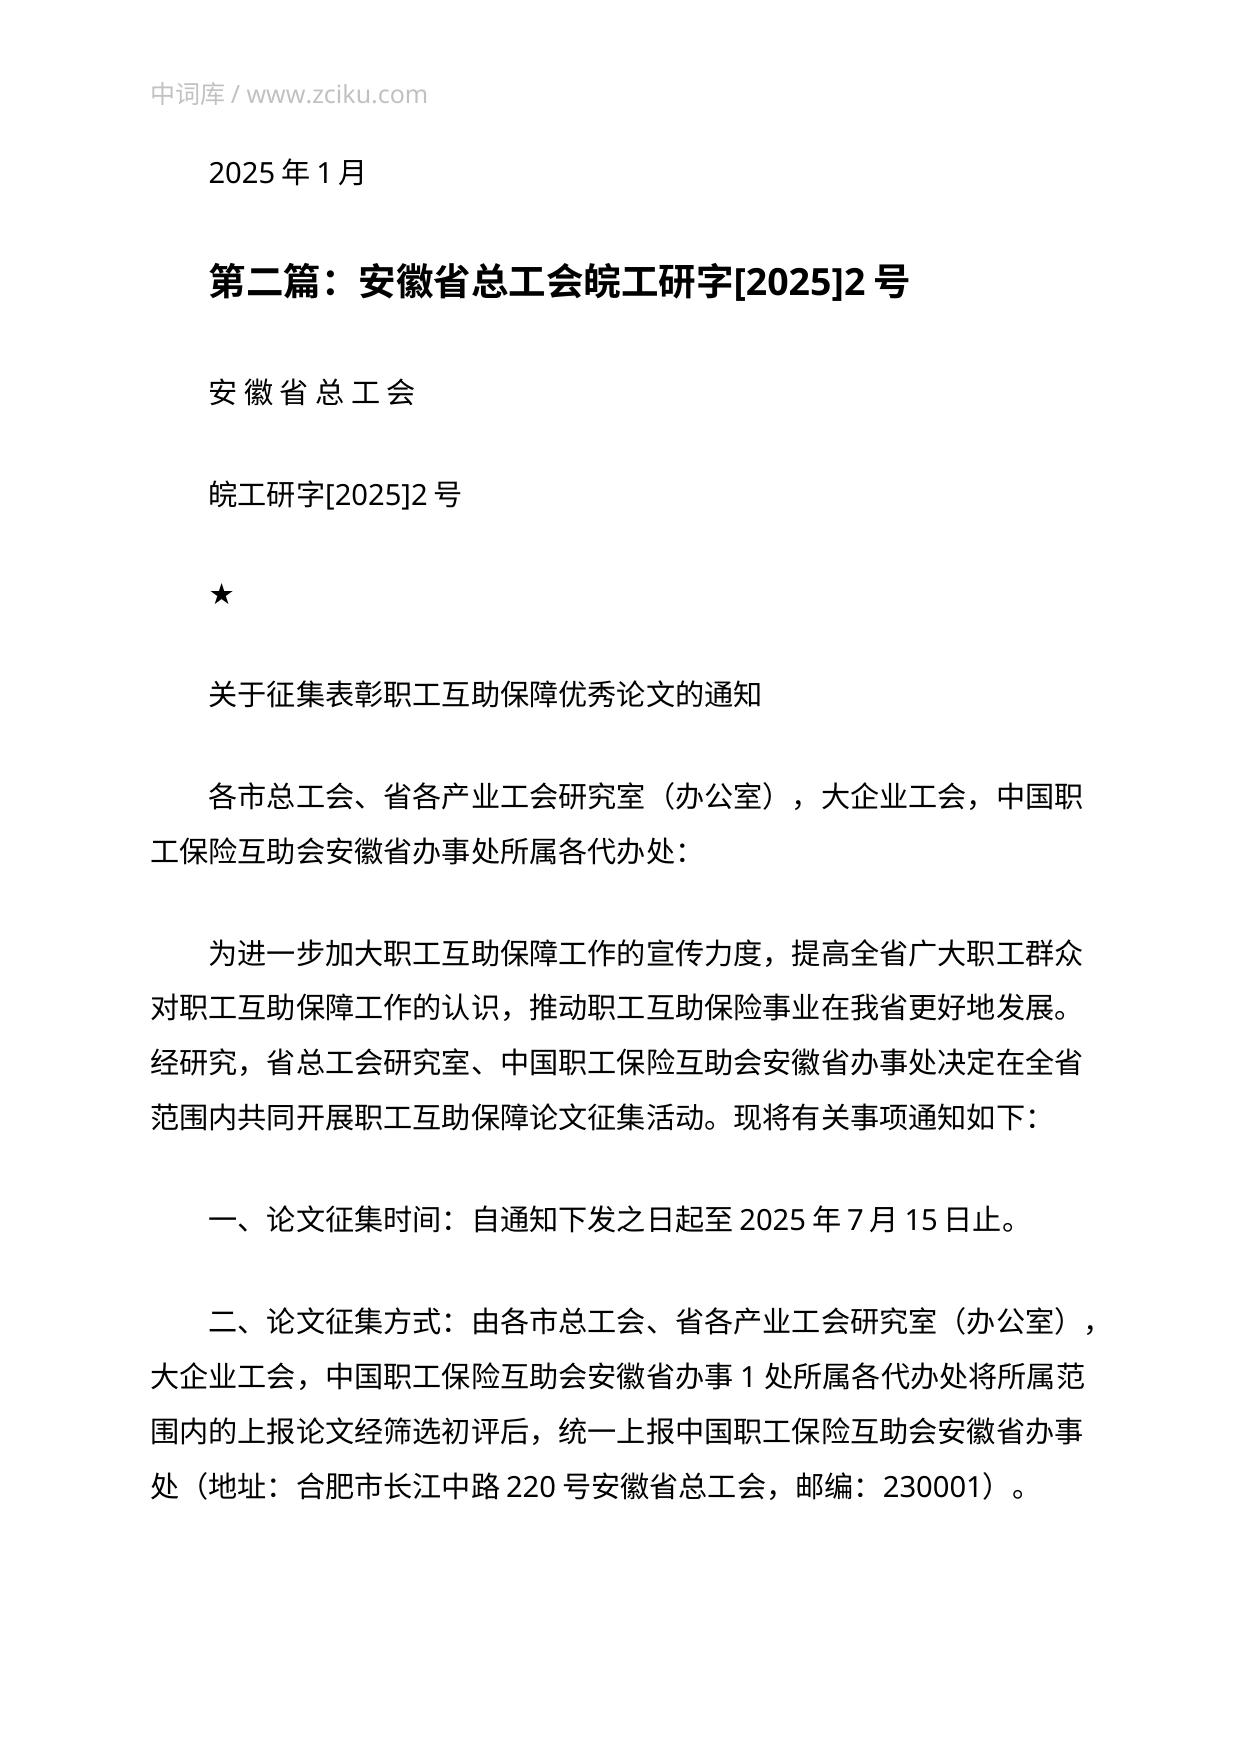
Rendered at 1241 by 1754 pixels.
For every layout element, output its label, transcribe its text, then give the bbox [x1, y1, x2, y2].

text 2025年1月 [150, 150, 1090, 192]
text 为进一步加大职工互助保障工作的宣传力度，提高全省广大职工群众对职工互助保障工作的认识，推动职工互助保险事业在我省更好地发展。经研究，省总工会研究室、中国职工保险互助会安徽省办事处决定在全省范围内共同开展职工互助保障论文征集活动。现将有关事项通知如下： [150, 930, 1090, 1137]
text 皖工研字[2025]2号 [150, 471, 1090, 514]
text 二、论文征集方式：由各市总工会、省各产业工会研究室（办公室），大企业工会，中国职工保险互助会安徽省办事 1 处所属各代办处将所属范围内的上报论文经筛选初评后，统一上报中国职工保险互助会安徽省办事处（地址：合肥市长江中路220号安徽省总工会，邮编：230001）。 [150, 1299, 1090, 1506]
text 各市总工会、省各产业工会研究室（办公室），大企业工会，中国职工保险互助会安徽省办事处所属各代办处： [150, 773, 1090, 871]
text 一、论文征集时间：自通知下发之日起至2025年7月15日止。 [150, 1197, 1090, 1239]
text ★ [150, 573, 1090, 613]
text 关于征集表彰职工互助保障优秀论文的通知 [150, 672, 1090, 714]
text 安 徽 省 总 工 会 [150, 369, 1090, 412]
text 第二篇：安徽省总工会皖工研字[2025]2号 [150, 252, 1090, 306]
